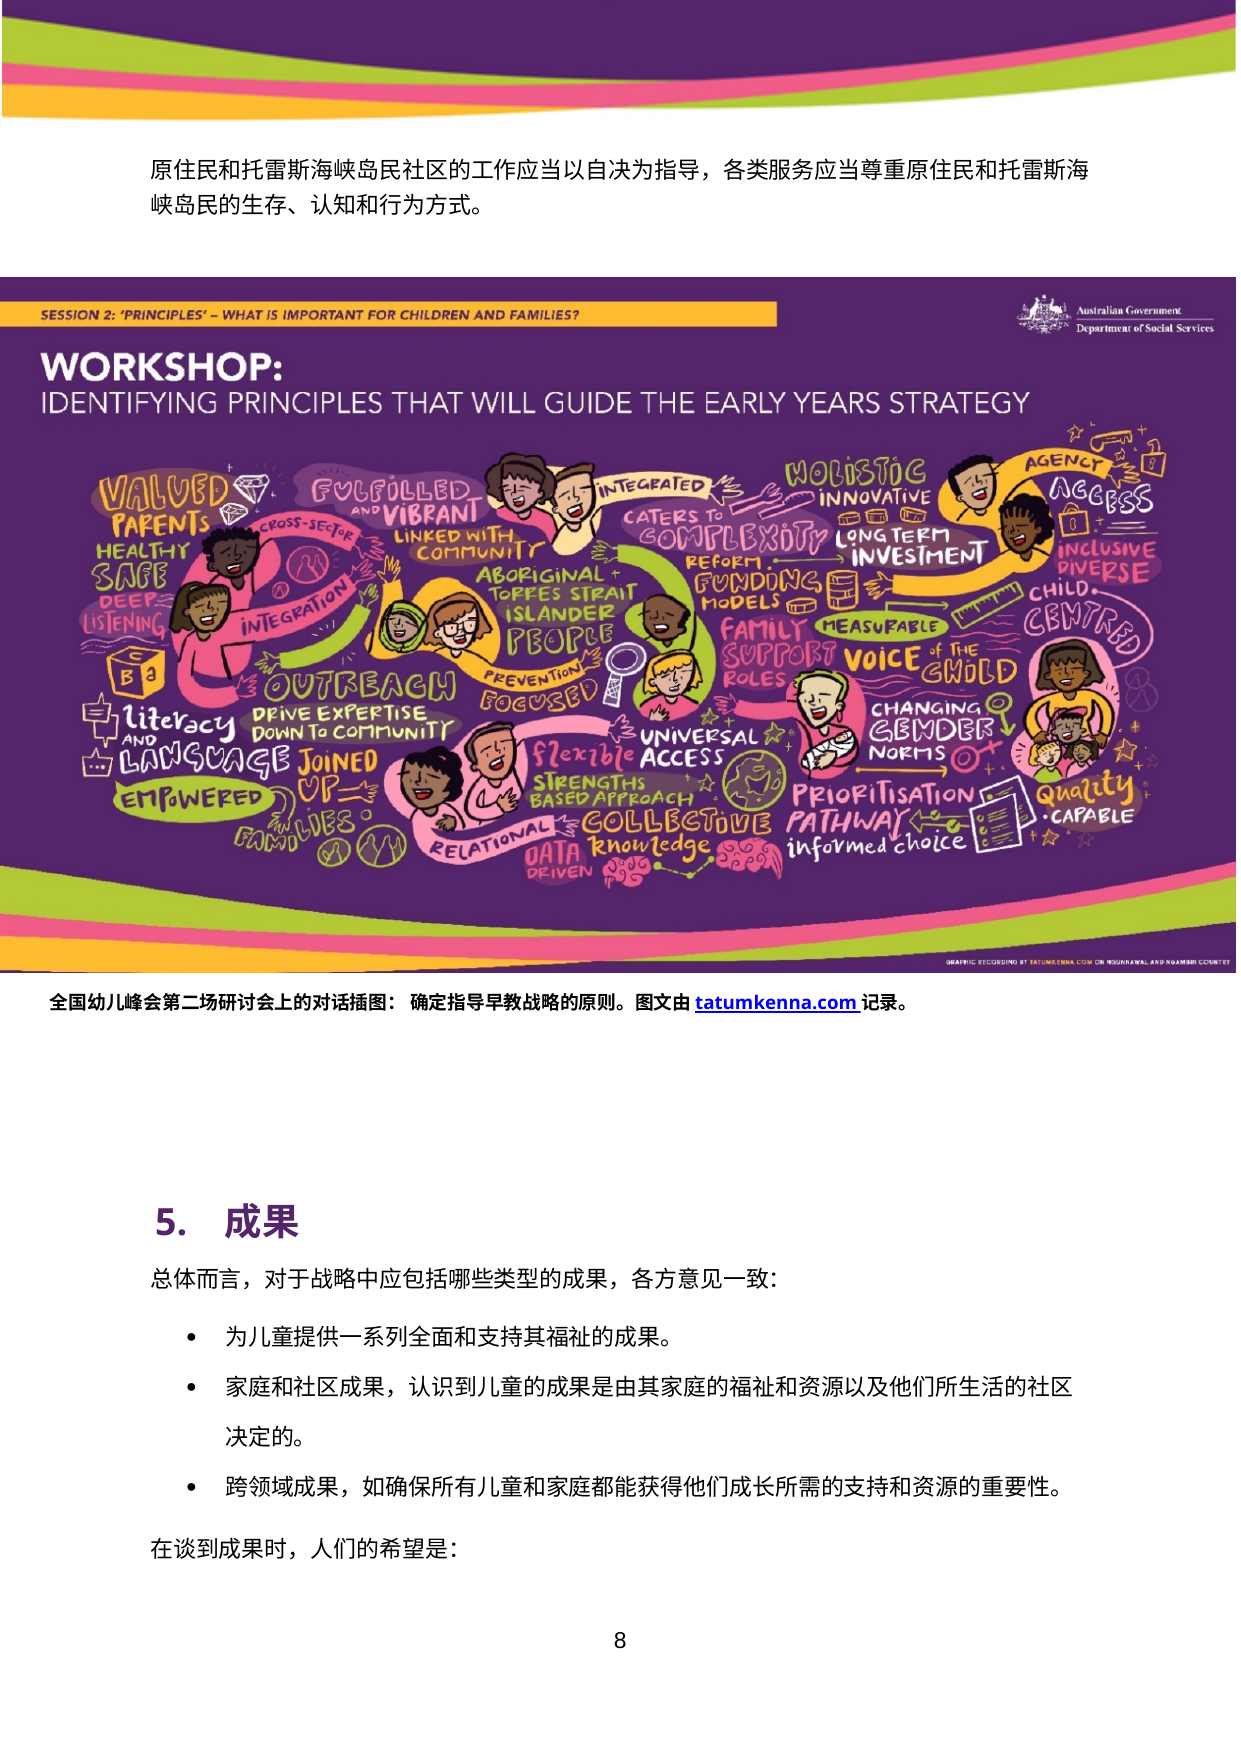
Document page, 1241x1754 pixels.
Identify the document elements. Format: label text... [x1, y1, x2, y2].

subtitle 成果 [187, 1192, 1090, 1246]
text 总体而言，对于战略中应包括哪些类型的成果，各方意见一致： [150, 1259, 1090, 1294]
list 家庭和社区成果，认识到儿童的成果是由其家庭的福祉和资源以及他们所生活的社区决定的。 [187, 1369, 1090, 1452]
picture [0, 0, 1236, 128]
text 在谈到成果时，人们的希望是： [150, 1531, 1090, 1564]
text 原住民和托雷斯海峡岛民社区的工作应当以自决为指导，各类服务应当尊重原住民和托雷斯海峡岛民的生存、认知和行为方式。 [150, 150, 1090, 221]
list 为儿童提供一系列全面和支持其福祉的成果。 [187, 1319, 1090, 1352]
picture [0, 277, 1236, 973]
list 跨领域成果，如确保所有儿童和家庭都能获得他们成长所需的支持和资源的重要性。 [187, 1468, 1090, 1502]
